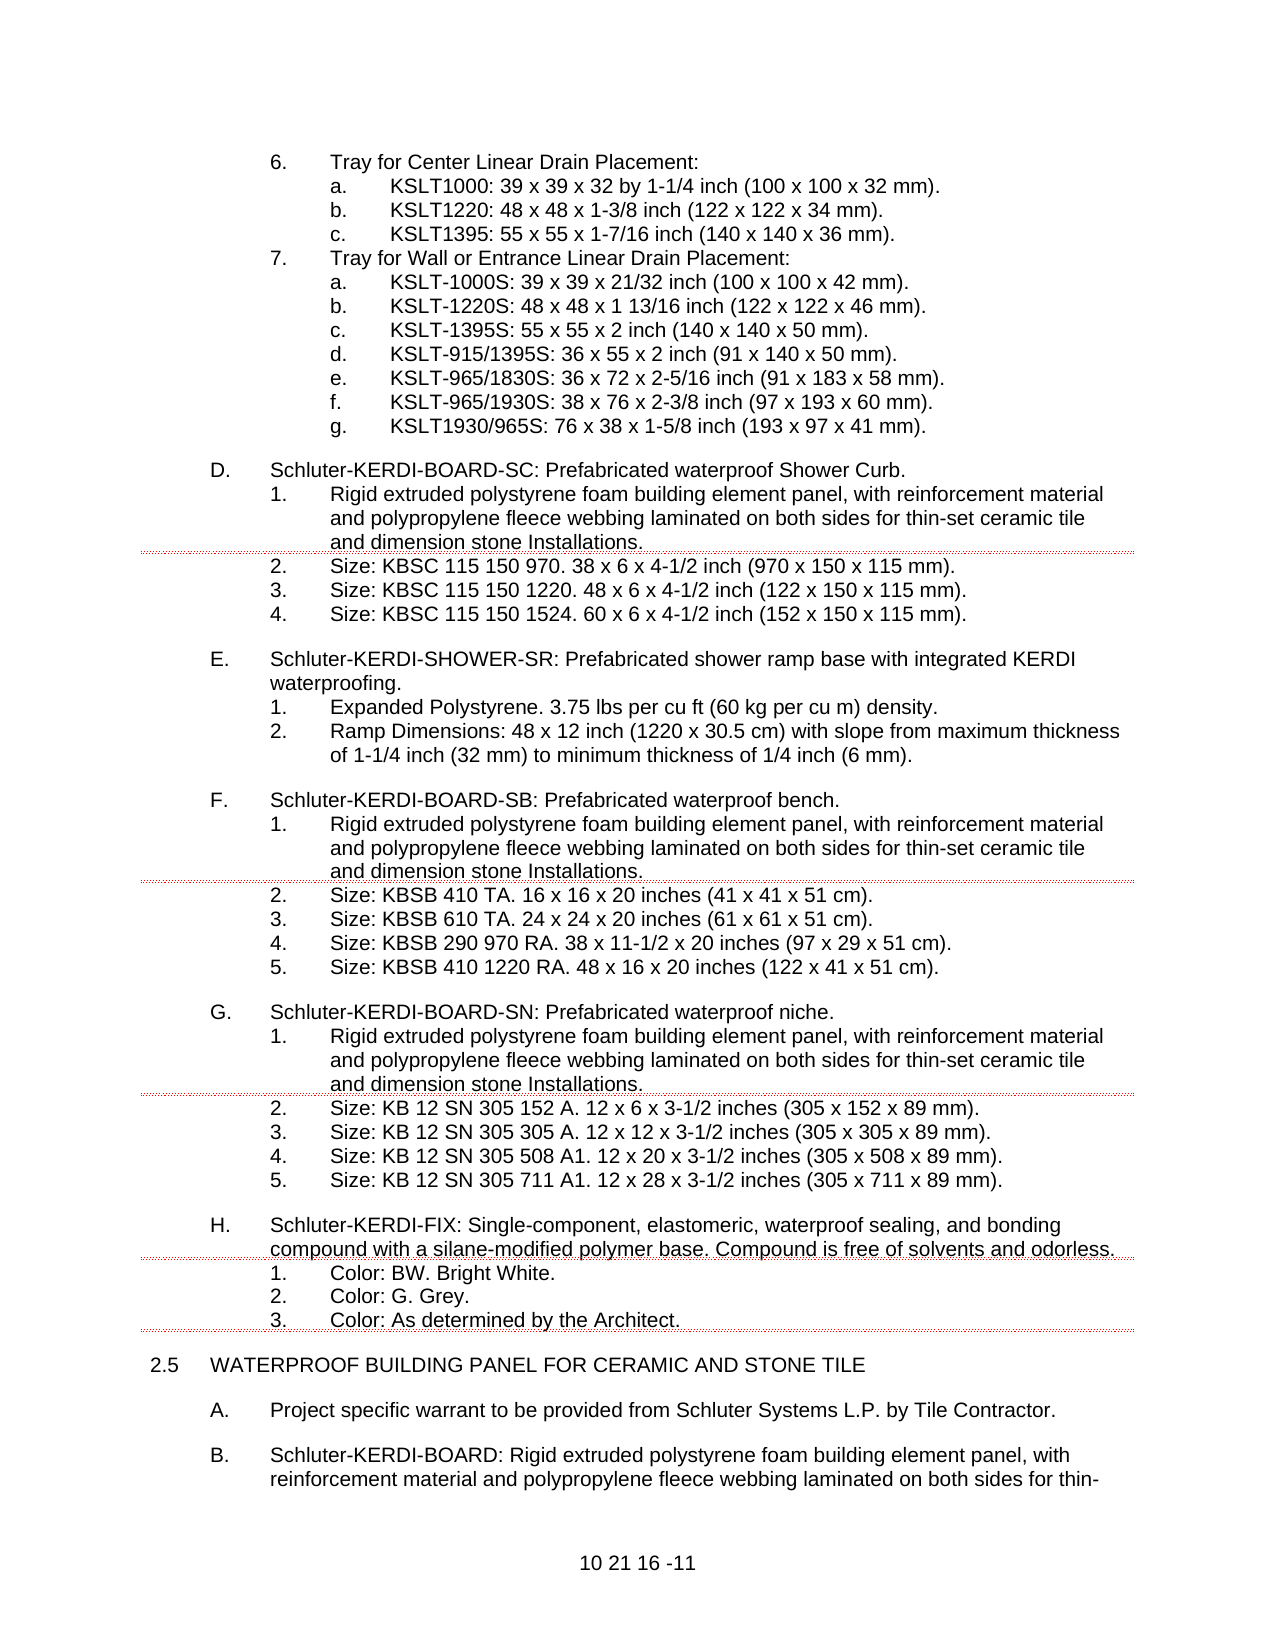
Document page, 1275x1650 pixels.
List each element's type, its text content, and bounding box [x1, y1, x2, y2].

list KSLT-1000S: 39 x 39 x 21/32 inch (100 x 100 x 42 mm). [330, 270, 1125, 294]
list KSLT-915/1395S: 36 x 55 x 2 inch (91 x 140 x 50 mm). [330, 342, 1125, 366]
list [210, 1443, 1125, 1491]
list Color: G. Grey. [270, 1284, 1125, 1308]
list Schluter-KERDI-BOARD-SB: Prefabricated waterproof bench. [210, 787, 1125, 811]
list Schluter-KERDI-FIX: Single-component, elastomeric, waterproof sealing, and bonding compound with a silane-modified polymer base. Compound is free of solvents and odorless. [210, 1212, 1125, 1260]
list Size: KB 12 SN 305 711 A1. 12 x 28 x 3-1/2 inches (305 x 711 x 89 mm). [270, 1168, 1125, 1192]
list KSLT1220: 48 x 48 x 1-3/8 inch (122 x 122 x 34 mm). [330, 198, 1125, 222]
list Size: KB 12 SN 305 152 A. 12 x 6 x 3-1/2 inches (305 x 152 x 89 mm). [270, 1096, 1125, 1120]
list KSLT1395: 55 x 55 x 1-7/16 inch (140 x 140 x 36 mm). [330, 222, 1125, 246]
list Schluter-KERDI-SHOWER-SR: Prefabricated shower ramp base with integrated KERDI waterproofing. [210, 647, 1125, 695]
list Project specific warrant to be provided from Schluter Systems L.P. by Tile Contractor. [210, 1398, 1125, 1422]
list Rigid extruded polystyrene foam building element panel, with reinforcement material and polypropylene fleece webbing laminated on both sides for thin-set ceramic tile and dimension stone Installations. [270, 482, 1125, 554]
list Rigid extruded polystyrene foam building element panel, with reinforcement material and polypropylene fleece webbing laminated on both sides for thin-set ceramic tile and dimension stone Installations. [270, 811, 1125, 883]
list Size: KBSB 290 970 RA. 38 x 11-1/2 x 20 inches (97 x 29 x 51 cm). [270, 931, 1125, 955]
list Size: KBSC 115 150 970. 38 x 6 x 4-1/2 inch (970 x 150 x 115 mm). [270, 554, 1125, 578]
list KSLT-1395S: 55 x 55 x 2 inch (140 x 140 x 50 mm). [330, 318, 1125, 342]
list Schluter-KERDI-BOARD-SN: Prefabricated waterproof niche. [210, 1000, 1125, 1024]
list Rigid extruded polystyrene foam building element panel, with reinforcement material and polypropylene fleece webbing laminated on both sides for thin-set ceramic tile and dimension stone Installations. [270, 1024, 1125, 1096]
list KSLT-965/1930S: 38 x 76 x 2-3/8 inch (97 x 193 x 60 mm). [330, 389, 1125, 413]
list KSLT1930/965S: 76 x 38 x 1-5/8 inch (193 x 97 x 41 mm). [330, 413, 1125, 437]
list Size: KBSB 610 TA. 24 x 24 x 20 inches (61 x 61 x 51 cm). [270, 907, 1125, 931]
list Size: KBSC 115 150 1220. 48 x 6 x 4-1/2 inch (122 x 150 x 115 mm). [270, 578, 1125, 602]
list KSLT-1220S: 48 x 48 x 1 13/16 inch (122 x 122 x 46 mm). [330, 294, 1125, 318]
list Size: KBSC 115 150 1524. 60 x 6 x 4-1/2 inch (152 x 150 x 115 mm). [270, 602, 1125, 626]
list KSLT-965/1830S: 36 x 72 x 2-5/16 inch (91 x 183 x 58 mm). [330, 366, 1125, 389]
list KSLT1000: 39 x 39 x 32 by 1-1/4 inch (100 x 100 x 32 mm). [330, 174, 1125, 198]
list Ramp Dimensions: 48 x 12 inch (1220 x 30.5 cm) with slope from maximum thickness of 1-1/4 inch (32 mm) to minimum thickness of 1/4 inch (6 mm). [270, 719, 1125, 767]
list Tray for Center Linear Drain Placement: [270, 150, 1125, 174]
list Color: As determined by the Architect. [270, 1308, 1125, 1332]
list Expanded Polystyrene. 3.75 lbs per cu ft (60 kg per cu m) density. [270, 695, 1125, 719]
list Color: BW. Bright White. [270, 1260, 1125, 1284]
list Schluter-KERDI-BOARD-SC: Prefabricated waterproof Shower Curb. [210, 458, 1125, 482]
list Size: KB 12 SN 305 508 A1. 12 x 20 x 3-1/2 inches (305 x 508 x 89 mm). [270, 1144, 1125, 1168]
list Size: KBSB 410 1220 RA. 48 x 16 x 20 inches (122 x 41 x 51 cm). [270, 955, 1125, 979]
list WATERPROOF BUILDING PANEL FOR CERAMIC AND STONE TILE [150, 1353, 1125, 1377]
list Size: KBSB 410 TA. 16 x 16 x 20 inches (41 x 41 x 51 cm). [270, 883, 1125, 907]
list Size: KB 12 SN 305 305 A. 12 x 12 x 3-1/2 inches (305 x 305 x 89 mm). [270, 1120, 1125, 1144]
list Tray for Wall or Entrance Linear Drain Placement: [270, 246, 1125, 270]
